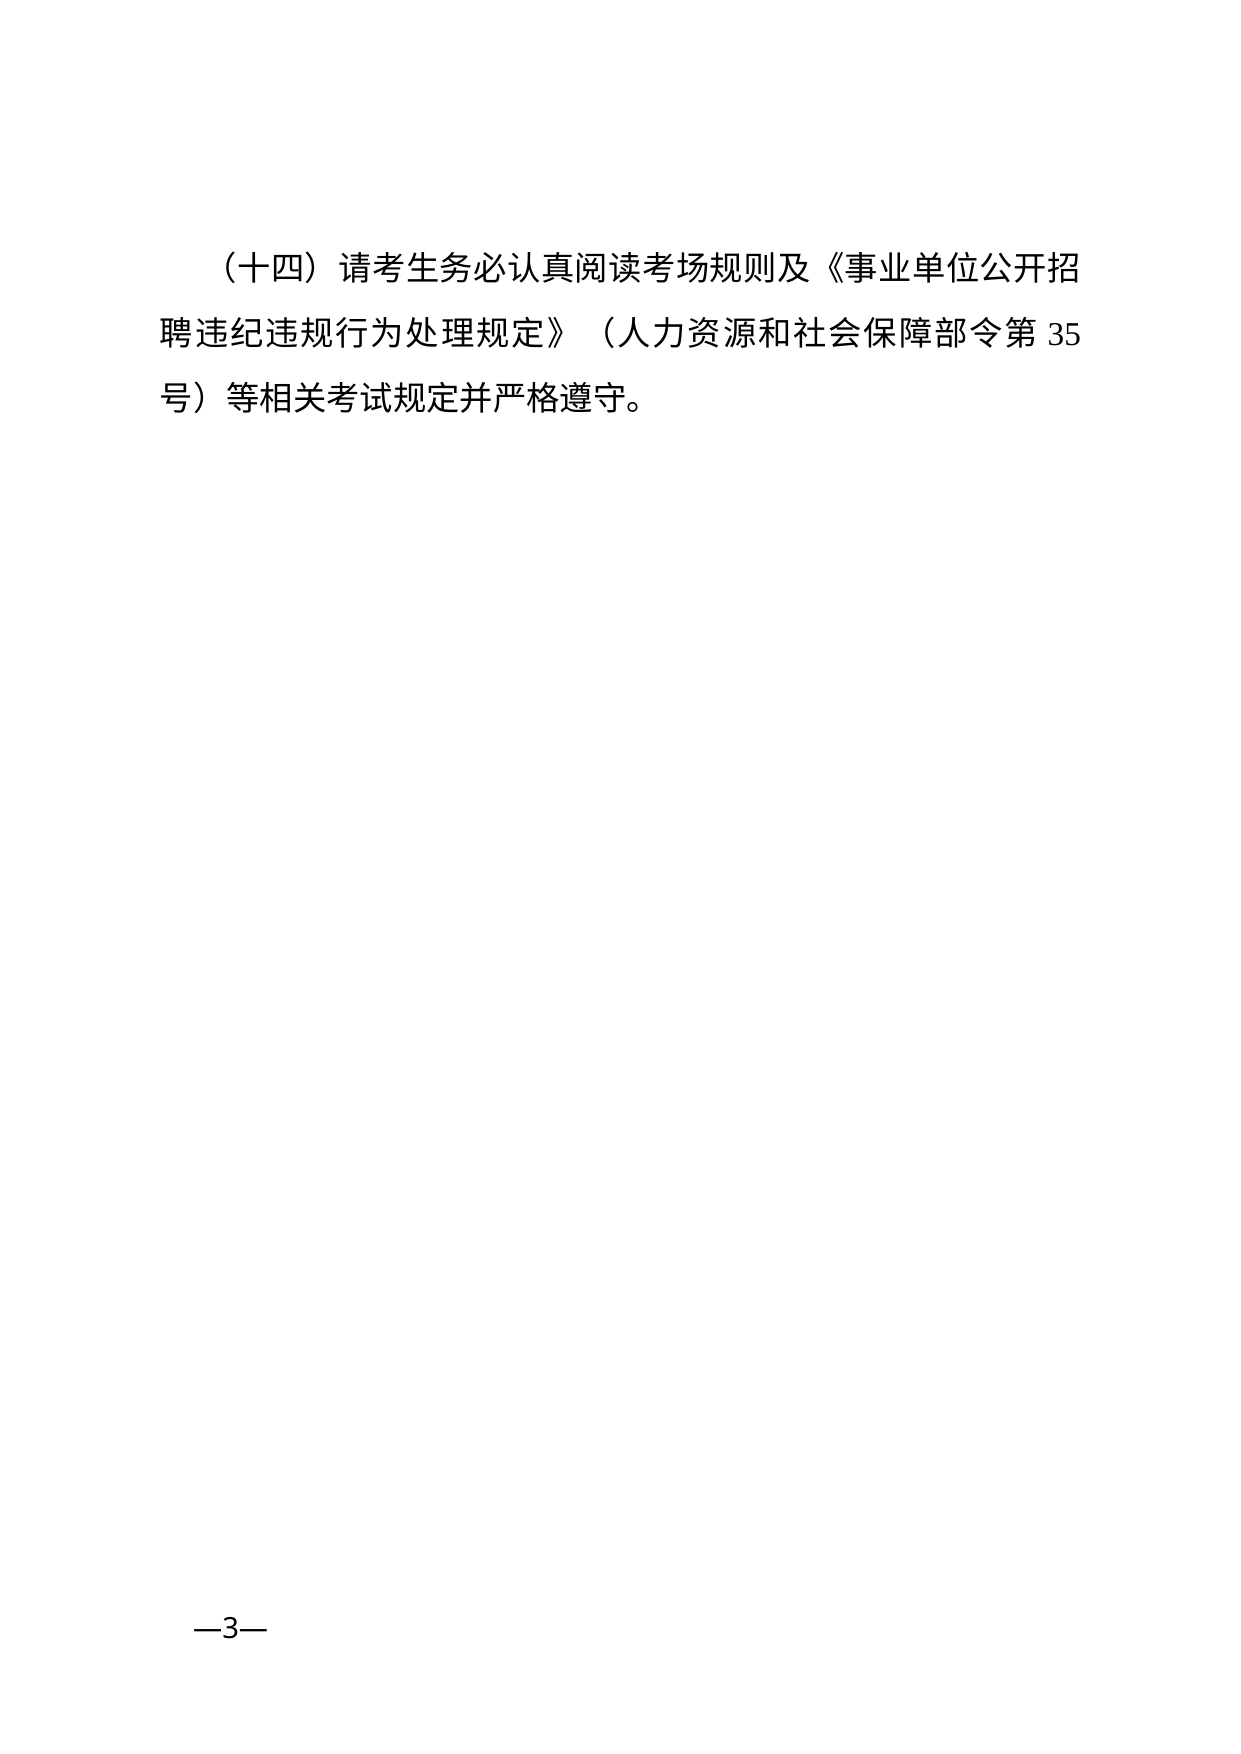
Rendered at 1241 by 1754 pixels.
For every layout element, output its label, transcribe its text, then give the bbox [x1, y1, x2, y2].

text （十四）请考生务必认真阅读考场规则及《事业单位公开招聘违纪违规行为处理规定》（人力资源和社会保障部令第35号）等相关考试规定并严格遵守。 [159, 233, 1081, 428]
